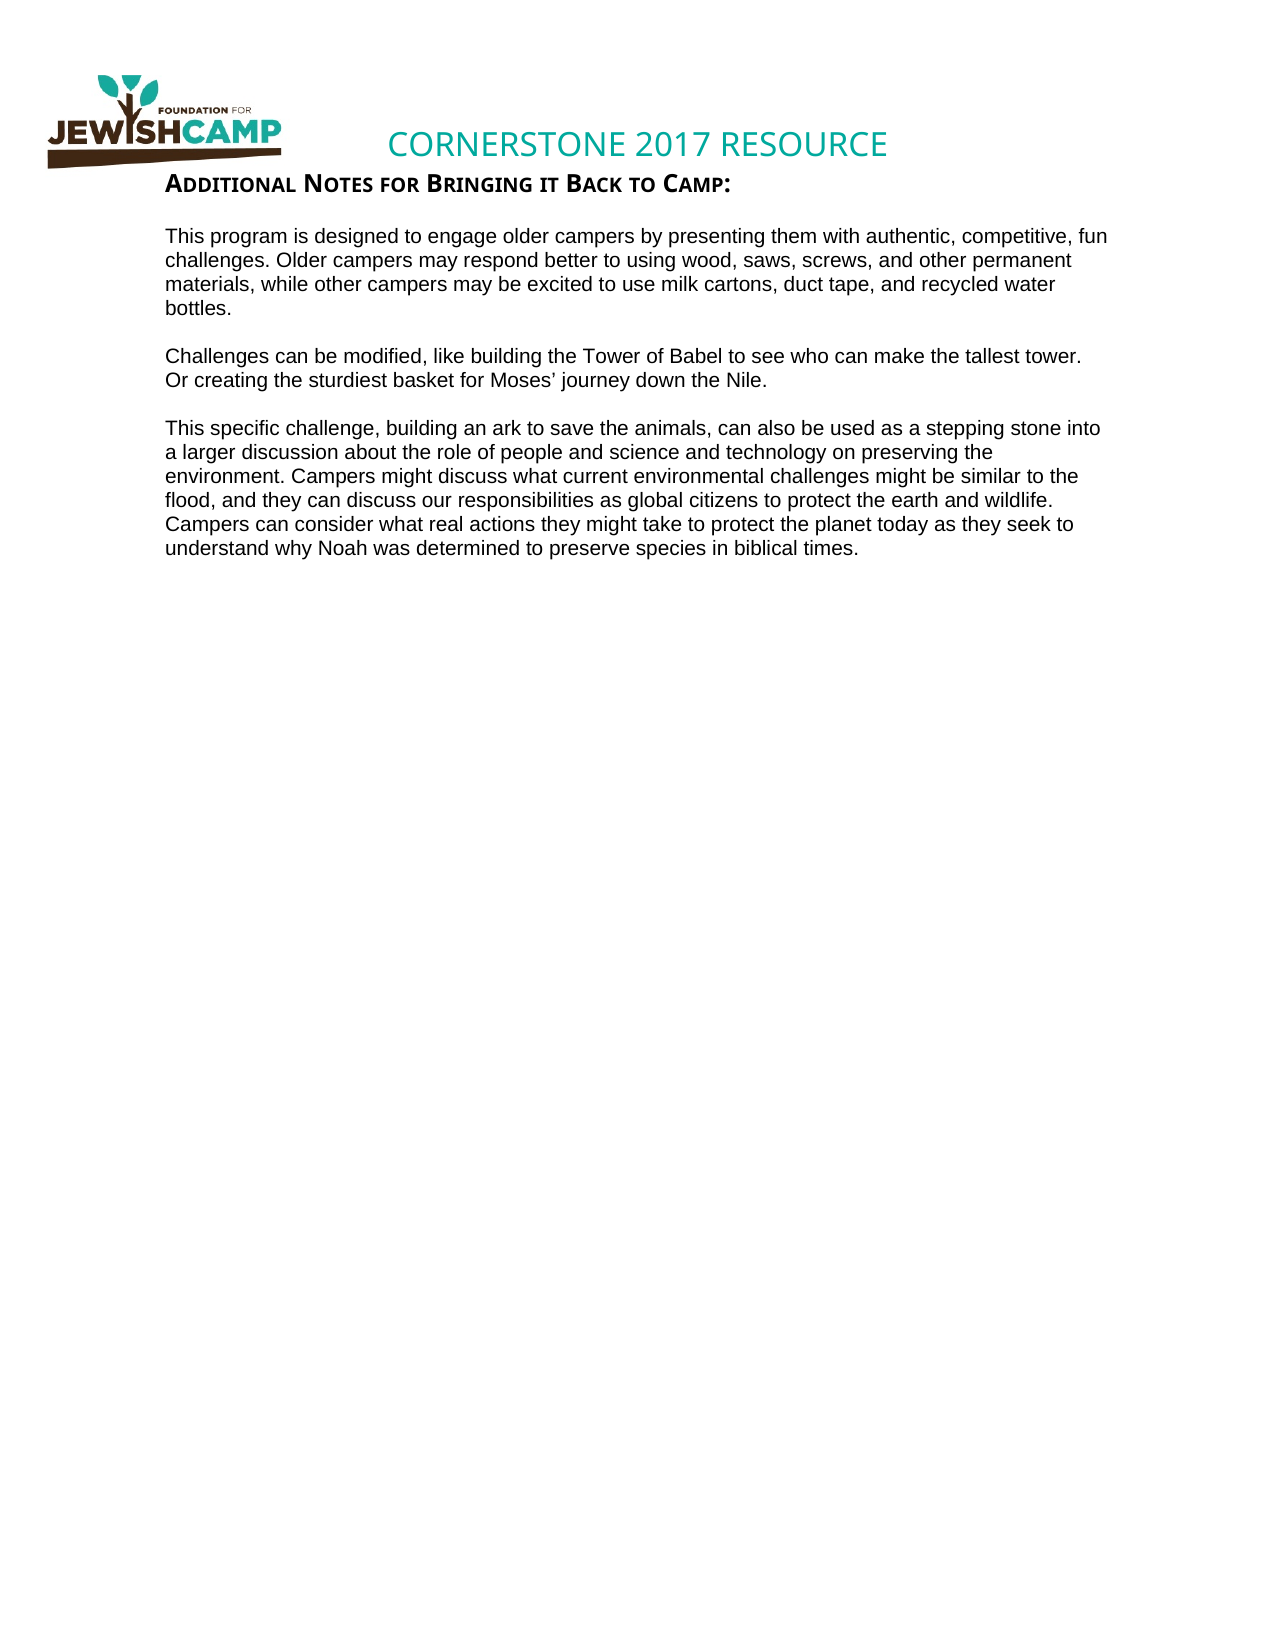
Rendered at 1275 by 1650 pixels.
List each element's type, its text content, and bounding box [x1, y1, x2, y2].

text Additional Notes for Bringing it Back to Camp: [165, 166, 1110, 200]
text This program is designed to engage older campers by presenting them with authentic, competitive, fun challenges. Older campers may respond better to using wood, saws, screws, and other permanent materials, while other campers may be excited to use milk cartons, duct tape, and recycled water bottles. [165, 224, 1110, 320]
text This specific challenge, building an ark to save the animals, can also be used as a stepping stone into a larger discussion about the role of people and science and technology on preserving the environment. Campers might discuss what current environmental challenges might be similar to the flood, and they can discuss our responsibilities as global citizens to protect the earth and wildlife. Campers can consider what real actions they might take to protect the planet today as they seek to understand why Noah was determined to preserve species in biblical times. [165, 416, 1110, 559]
picture [33, 76, 295, 184]
text Challenges can be modified, like building the Tower of Babel to see who can make the tallest tower. Or creating the sturdiest basket for Moses’ journey down the Nile. [165, 344, 1110, 392]
